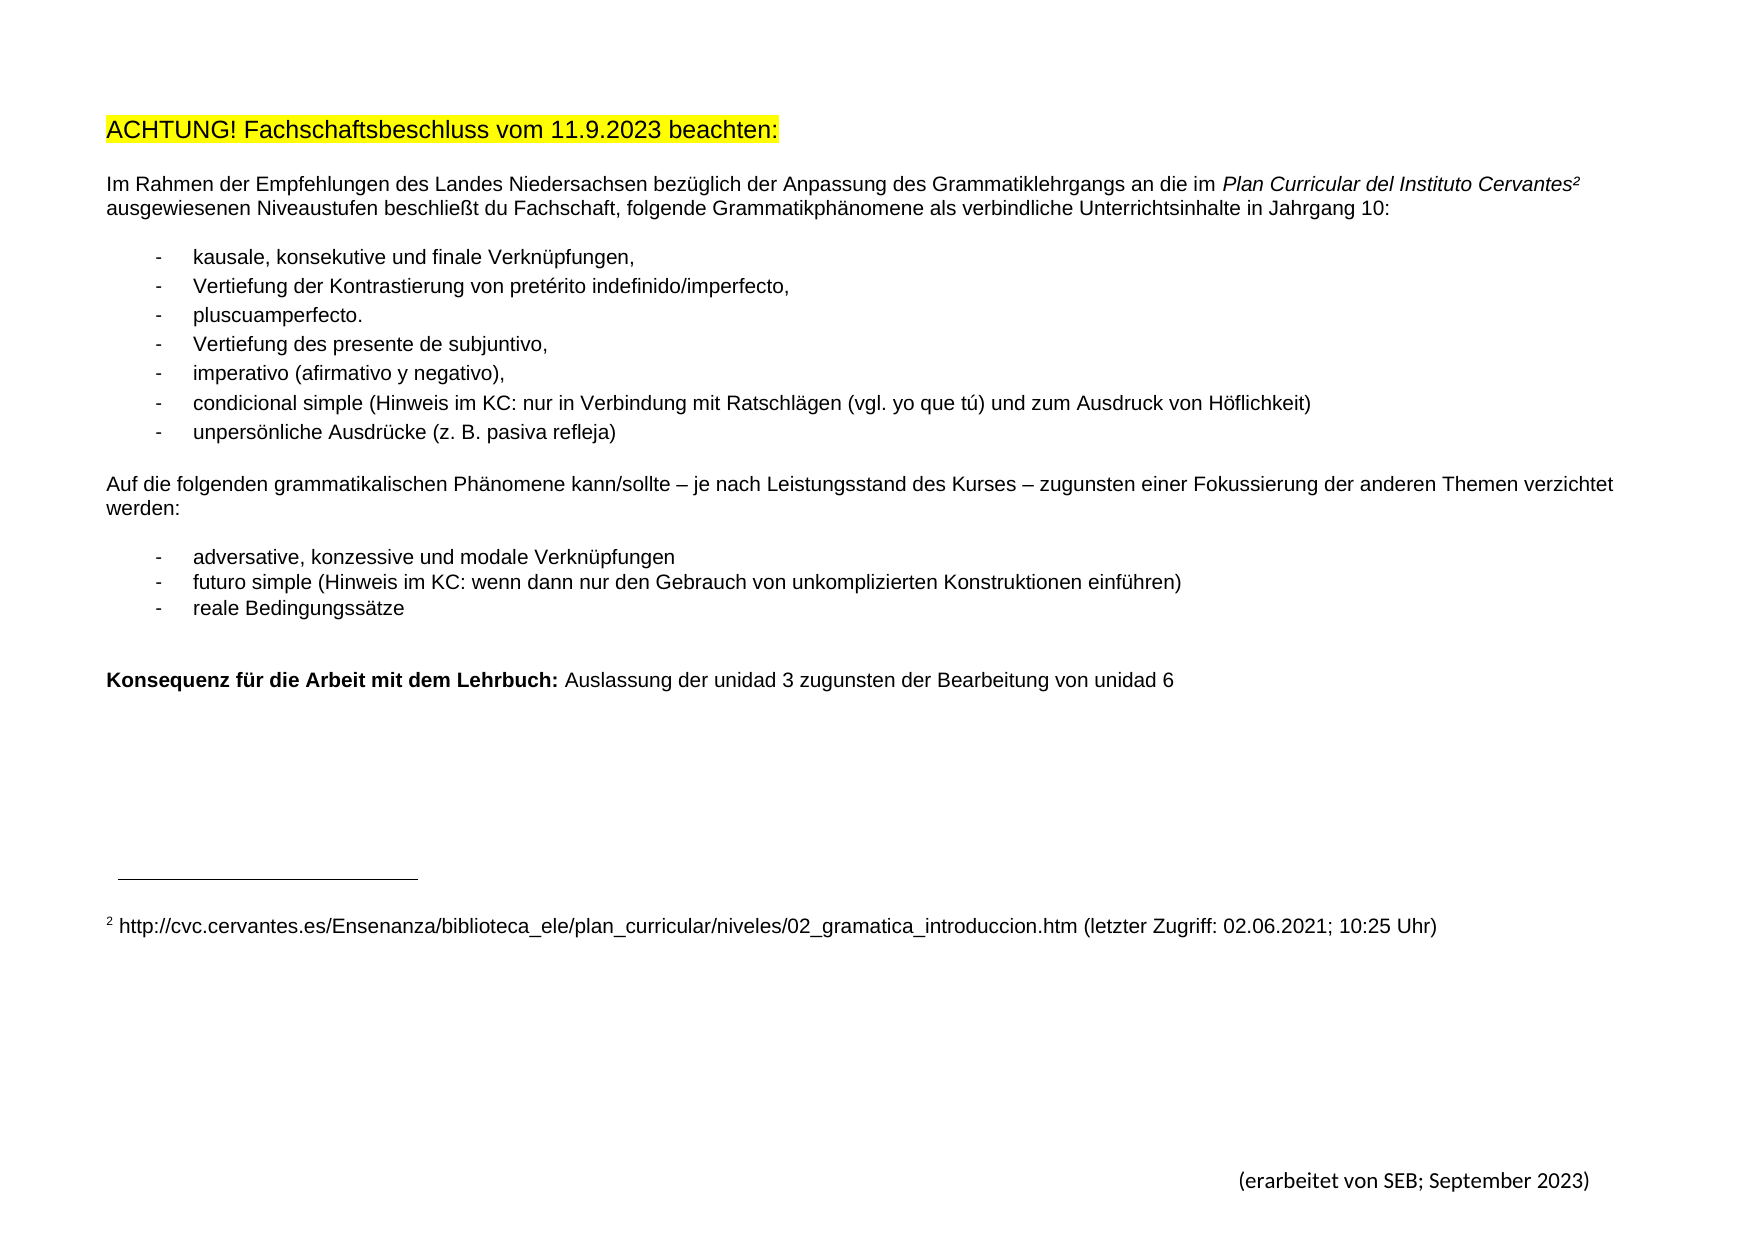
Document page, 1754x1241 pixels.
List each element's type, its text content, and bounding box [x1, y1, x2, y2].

list futuro simple (Hinweis im KC: wenn dann nur den Gebrauch von unkomplizierten Konstruktionen einführen) [155, 569, 1618, 595]
list pluscuamperfecto. [155, 302, 1618, 328]
list kausale, konsekutive und finale Verknüpfungen, [155, 244, 1618, 269]
list Vertiefung der Kontrastierung von pretérito indefinido/imperfecto, [155, 273, 1618, 298]
text ACHTUNG! Fachschaftsbeschluss vom 11.9.2023 beachten: [106, 114, 1618, 143]
text Konsequenz für die Arbeit mit dem Lehrbuch: Auslassung der unidad 3 zugunsten der Bearbeitung von unidad 6 [106, 668, 1618, 692]
list adversative, konzessive und modale Verknüpfungen [155, 544, 1618, 569]
list Vertiefung des presente de subjuntivo, [155, 331, 1618, 357]
text Auf die folgenden grammatikalischen Phänomene kann/sollte – je nach Leistungsstand des Kurses – zugunsten einer Fokussierung der anderen Themen verzichtet werden: [106, 472, 1618, 520]
list condicional simple (Hinweis im KC: nur in Verbindung mit Ratschlägen (vgl. yo que tú) und zum Ausdruck von Höflichkeit) [155, 390, 1618, 415]
list reale Bedingungssätze [155, 595, 1618, 620]
text Im Rahmen der Empfehlungen des Landes Niedersachsen bezüglich der Anpassung des Grammatiklehrgangs an die im Plan Curricular del Instituto Cervantes² ausgewiesenen Niveaustufen beschließt du Fachschaft, folgende Grammatikphänomene als verbindliche Unterrichtsinhalte in Jahrgang 10: [106, 172, 1618, 220]
list unpersönliche Ausdrücke (z. B. pasiva refleja) [155, 419, 1618, 444]
list imperativo (afirmativo y negativo), [155, 361, 1618, 386]
